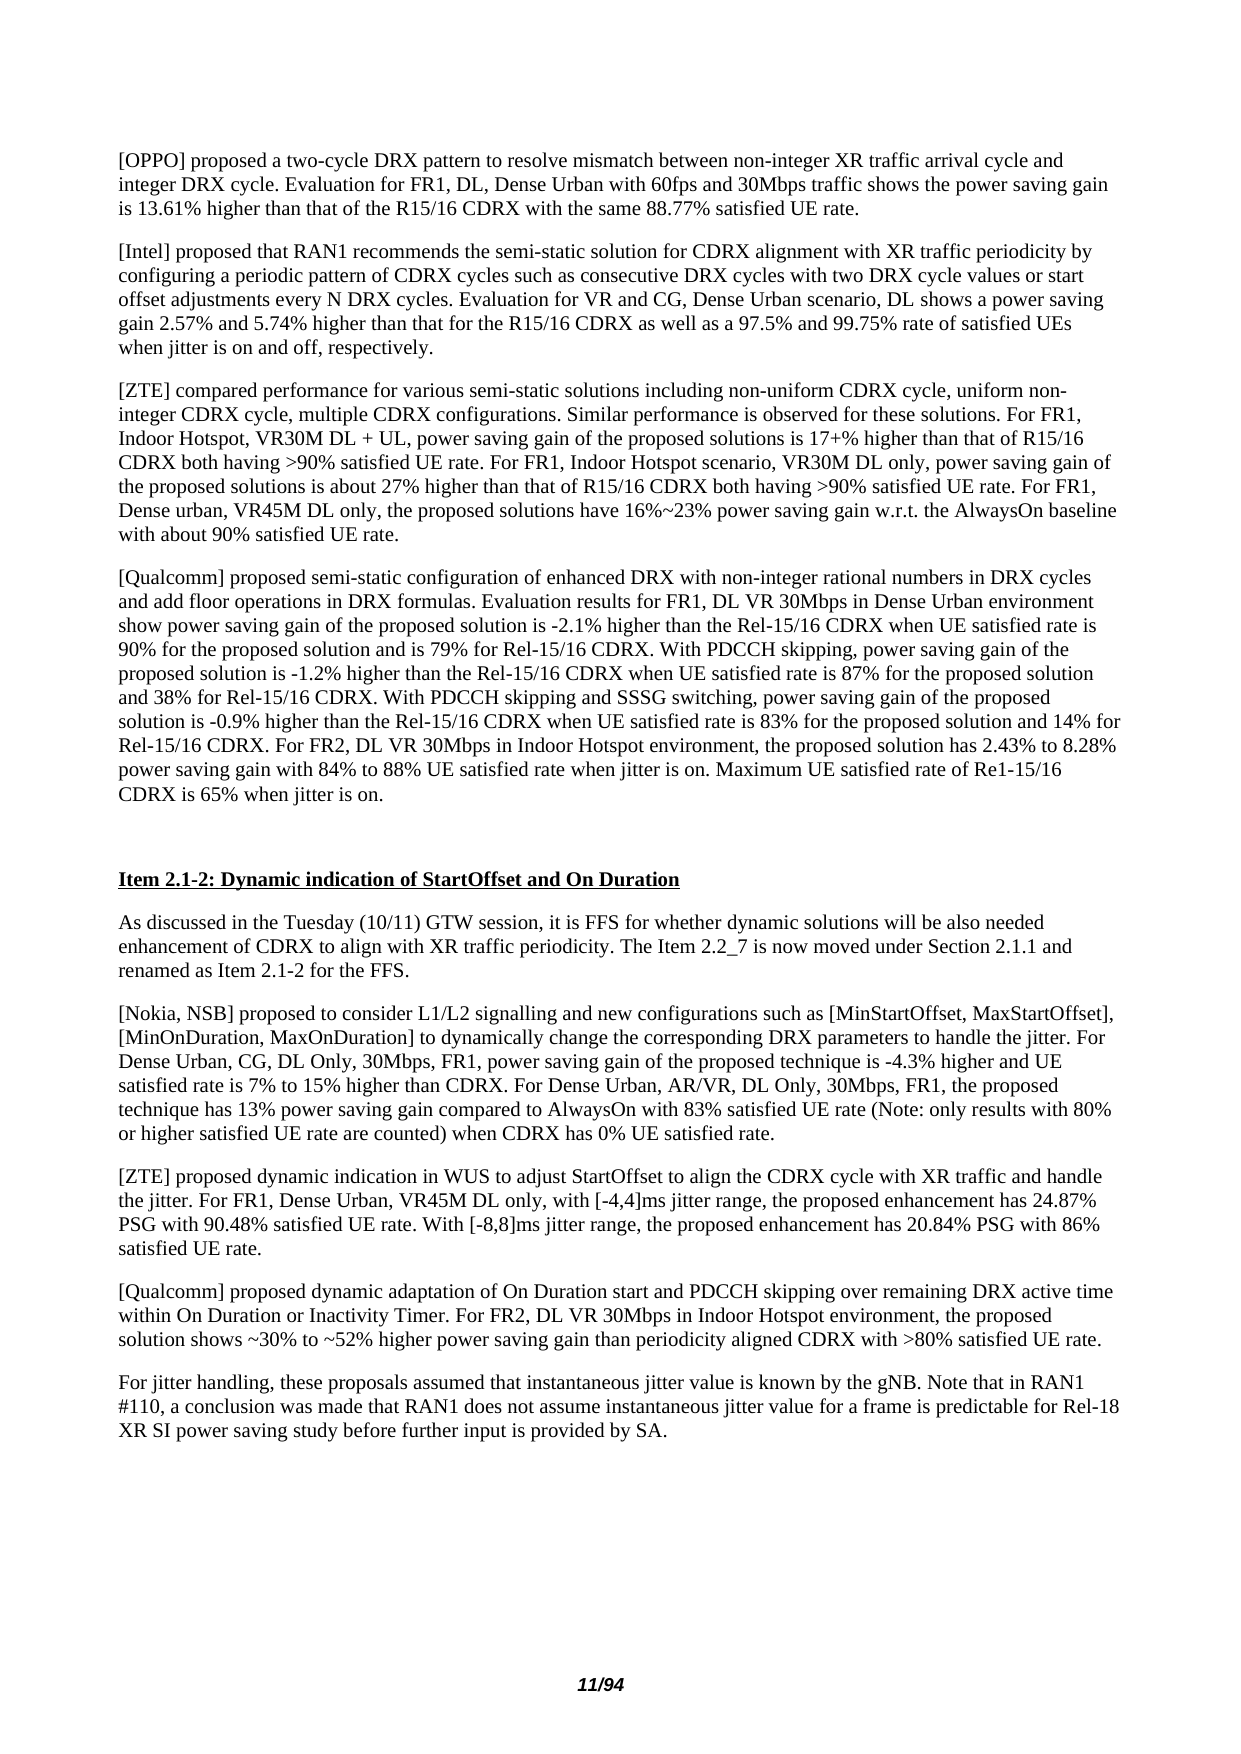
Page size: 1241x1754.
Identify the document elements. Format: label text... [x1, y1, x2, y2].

text For jitter handling, these proposals assumed that instantaneous jitter value is known by the gNB. Note that in RAN1 #110, a conclusion was made that RAN1 does not assume instantaneous jitter value for a frame is predictable for Rel-18 XR SI power saving study before further input is provided by SA. [118, 1370, 1122, 1442]
text [Qualcomm] proposed dynamic adaptation of On Duration start and PDCCH skipping over remaining DRX active time within On Duration or Inactivity Timer. For FR2, DL VR 30Mbps in Indoor Hotspot environment, the proposed solution shows ~30% to ~52% higher power saving gain than periodicity aligned CDRX with >80% satisfied UE rate. [118, 1279, 1122, 1351]
text [Nokia, NSB] proposed to consider L1/L2 signalling and new configurations such as [MinStartOffset, MaxStartOffset], [MinOnDuration, MaxOnDuration] to dynamically change the corresponding DRX parameters to handle the jitter. For Dense Urban, CG, DL Only, 30Mbps, FR1, power saving gain of the proposed technique is -4.3% higher and UE satisfied rate is 7% to 15% higher than CDRX. For Dense Urban, AR/VR, DL Only, 30Mbps, FR1, the proposed technique has 13% power saving gain compared to AlwaysOn with 83% satisfied UE rate (Note: only results with 80% or higher satisfied UE rate are counted) when CDRX has 0% UE satisfied rate. [118, 1001, 1122, 1145]
text [ZTE] proposed dynamic indication in WUS to adjust StartOffset to align the CDRX cycle with XR traffic and handle the jitter. For FR1, Dense Urban, VR45M DL only, with [-4,4]ms jitter range, the proposed enhancement has 24.87% PSG with 90.48% satisfied UE rate. With [-8,8]ms jitter range, the proposed enhancement has 20.84% PSG with 86% satisfied UE rate. [118, 1164, 1122, 1260]
text As discussed in the Tuesday (10/11) GTW session, it is FFS for whether dynamic solutions will be also needed enhancement of CDRX to align with XR traffic periodicity. The Item 2.2_7 is now moved under Section 2.1.1 and renamed as Item 2.1-2 for the FFS. [118, 910, 1122, 982]
text [OPPO] proposed a two-cycle DRX pattern to resolve mismatch between non-integer XR traffic arrival cycle and integer DRX cycle. Evaluation for FR1, DL, Dense Urban with 60fps and 30Mbps traffic shows the power saving gain is 13.61% higher than that of the R15/16 CDRX with the same 88.77% satisfied UE rate. [118, 148, 1122, 220]
text Item 2.1-2: Dynamic indication of StartOffset and On Duration [118, 867, 1122, 891]
text [Intel] proposed that RAN1 recommends the semi-static solution for CDRX alignment with XR traffic periodicity by configuring a periodic pattern of CDRX cycles such as consecutive DRX cycles with two DRX cycle values or start offset adjustments every N DRX cycles. Evaluation for VR and CG, Dense Urban scenario, DL shows a power saving gain 2.57% and 5.74% higher than that for the R15/16 CDRX as well as a 97.5% and 99.75% rate of satisfied UEs when jitter is on and off, respectively. [118, 239, 1122, 359]
text [Qualcomm] proposed semi-static configuration of enhanced DRX with non-integer rational numbers in DRX cycles and add floor operations in DRX formulas. Evaluation results for FR1, DL VR 30Mbps in Dense Urban environment show power saving gain of the proposed solution is -2.1% higher than the Rel-15/16 CDRX when UE satisfied rate is 90% for the proposed solution and is 79% for Rel-15/16 CDRX. With PDCCH skipping, power saving gain of the proposed solution is -1.2% higher than the Rel-15/16 CDRX when UE satisfied rate is 87% for the proposed solution and 38% for Rel-15/16 CDRX. With PDCCH skipping and SSSG switching, power saving gain of the proposed solution is -0.9% higher than the Rel-15/16 CDRX when UE satisfied rate is 83% for the proposed solution and 14% for Rel-15/16 CDRX. For FR2, DL VR 30Mbps in Indoor Hotspot environment, the proposed solution has 2.43% to 8.28% power saving gain with 84% to 88% UE satisfied rate when jitter is on. Maximum UE satisfied rate of Re1-15/16 CDRX is 65% when jitter is on. [118, 565, 1122, 806]
text [ZTE] compared performance for various semi-static solutions including non-uniform CDRX cycle, uniform non-integer CDRX cycle, multiple CDRX configurations. Similar performance is observed for these solutions. For FR1, Indoor Hotspot, VR30M DL + UL, power saving gain of the proposed solutions is 17+% higher than that of R15/16 CDRX both having >90% satisfied UE rate. For FR1, Indoor Hotspot scenario, VR30M DL only, power saving gain of the proposed solutions is about 27% higher than that of R15/16 CDRX both having >90% satisfied UE rate. For FR1, Dense urban, VR45M DL only, the proposed solutions have 16%~23% power saving gain w.r.t. the AlwaysOn baseline with about 90% satisfied UE rate. [118, 378, 1122, 546]
